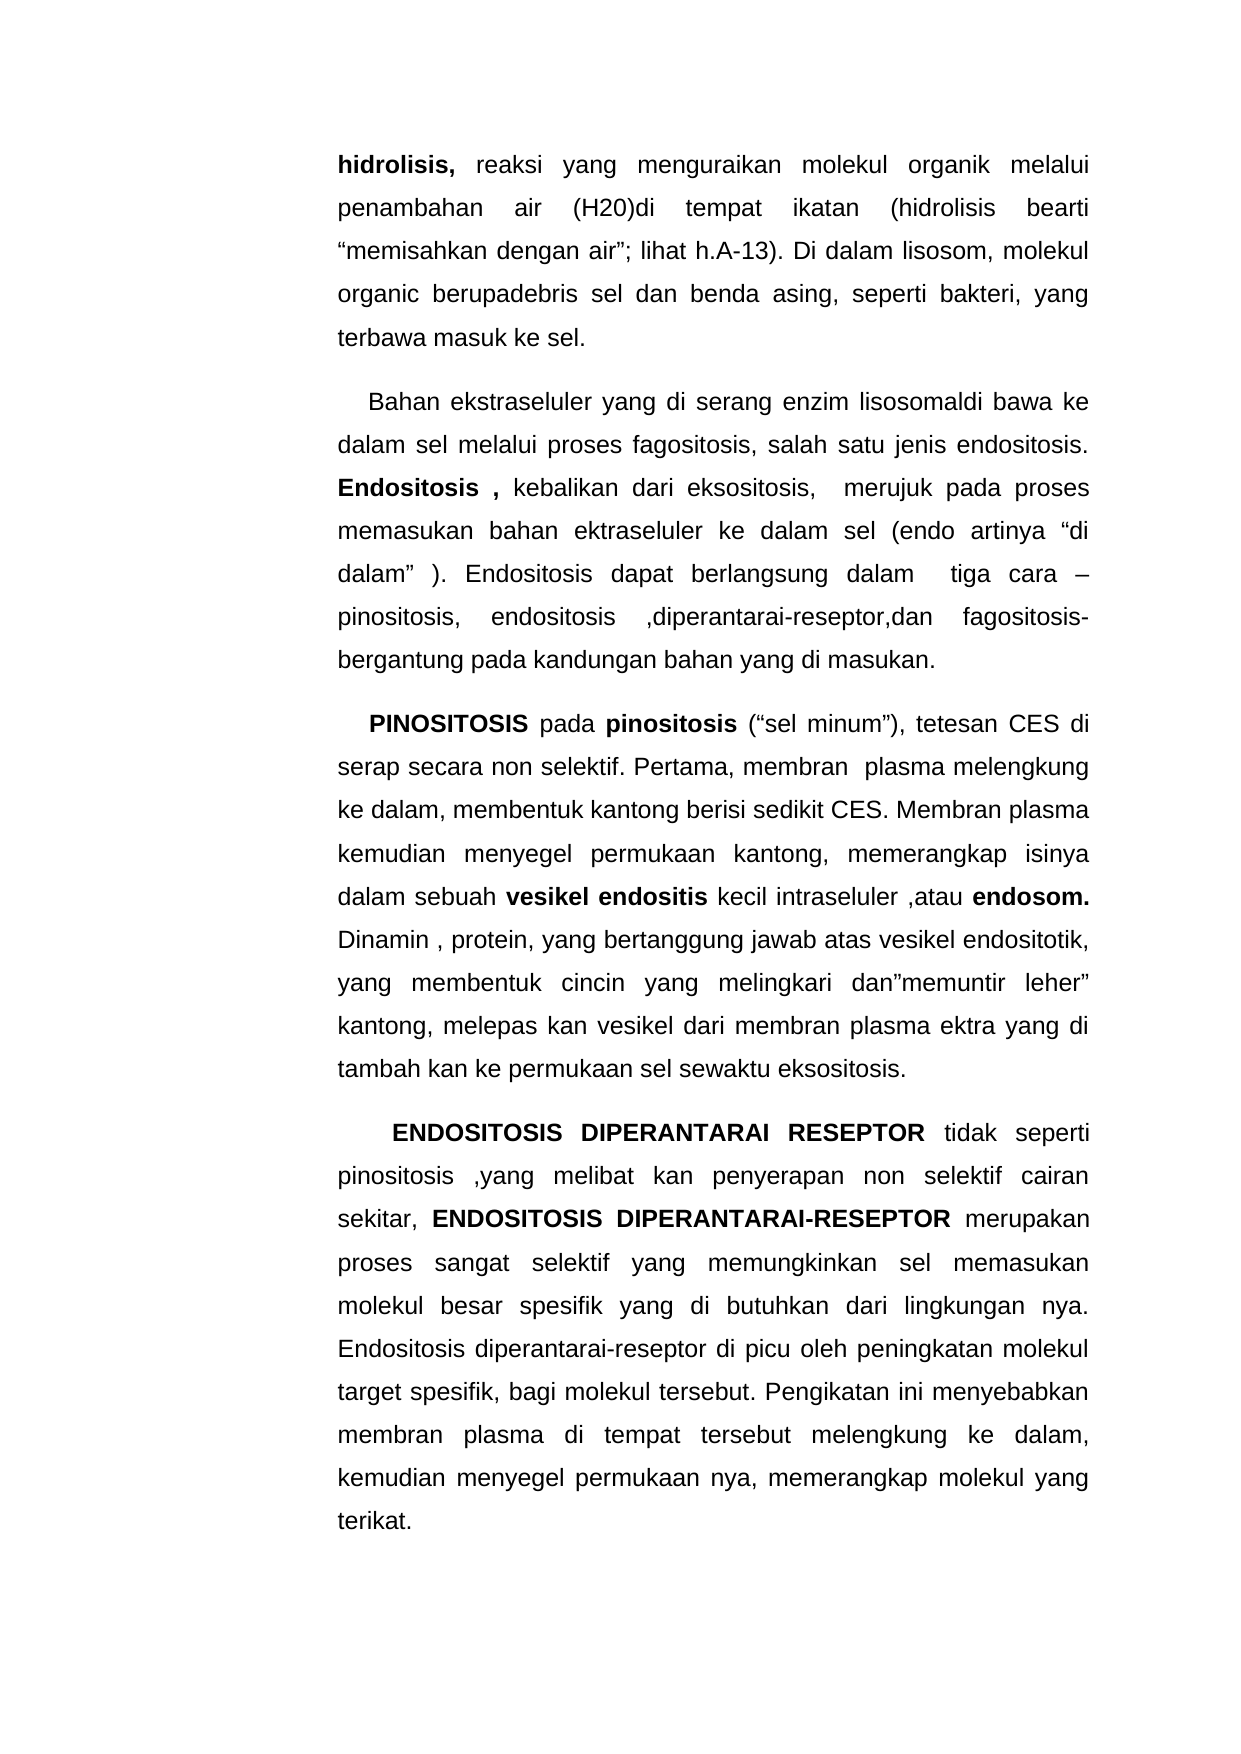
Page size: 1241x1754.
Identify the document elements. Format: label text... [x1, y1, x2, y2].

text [337, 150, 1090, 351]
text ENDOSITOSIS DIPERANTARAI RESEPTOR tidak seperti pinositosis ,yang melibat kan penyerapan non selektif cairan sekitar, ENDOSITOSIS DIPERANTARAI-RESEPTOR merupakan proses sangat selektif yang memungkinkan sel memasukan molekul besar spesifik yang di butuhkan dari lingkungan nya. Endositosis diperantarai-reseptor di picu oleh peningkatan molekul target spesifik, bagi molekul tersebut. Pengikatan ini menyebabkan membran plasma di tempat tersebut melengkung ke dalam, kemudian menyegel permukaan nya, memerangkap molekul yang terikat. [337, 1118, 1090, 1535]
text Bahan ekstraseluler yang di serang enzim lisosomaldi bawa ke dalam sel melalui proses fagositosis, salah satu jenis endositosis. Endositosis , kebalikan dari eksositosis, merujuk pada proses memasukan bahan ektraseluler ke dalam sel (endo artinya “di dalam” ). Endositosis dapat berlangsung dalam tiga cara –pinositosis, endositosis ,diperantarai-reseptor,dan fagositosis-bergantung pada kandungan bahan yang di masukan. [337, 386, 1090, 674]
text PINOSITOSIS pada pinositosis (“sel minum”), tetesan CES di serap secara non selektif. Pertama, membran plasma melengkung ke dalam, membentuk kantong berisi sedikit CES. Membran plasma kemudian menyegel permukaan kantong, memerangkap isinya dalam sebuah vesikel endositis kecil intraseluler ,atau endosom. Dinamin , protein, yang bertanggung jawab atas vesikel endositotik, yang membentuk cincin yang melingkari dan”memuntir leher” kantong, melepas kan vesikel dari membran plasma ektra yang di tambah kan ke permukaan sel sewaktu eksositosis. [337, 709, 1090, 1083]
